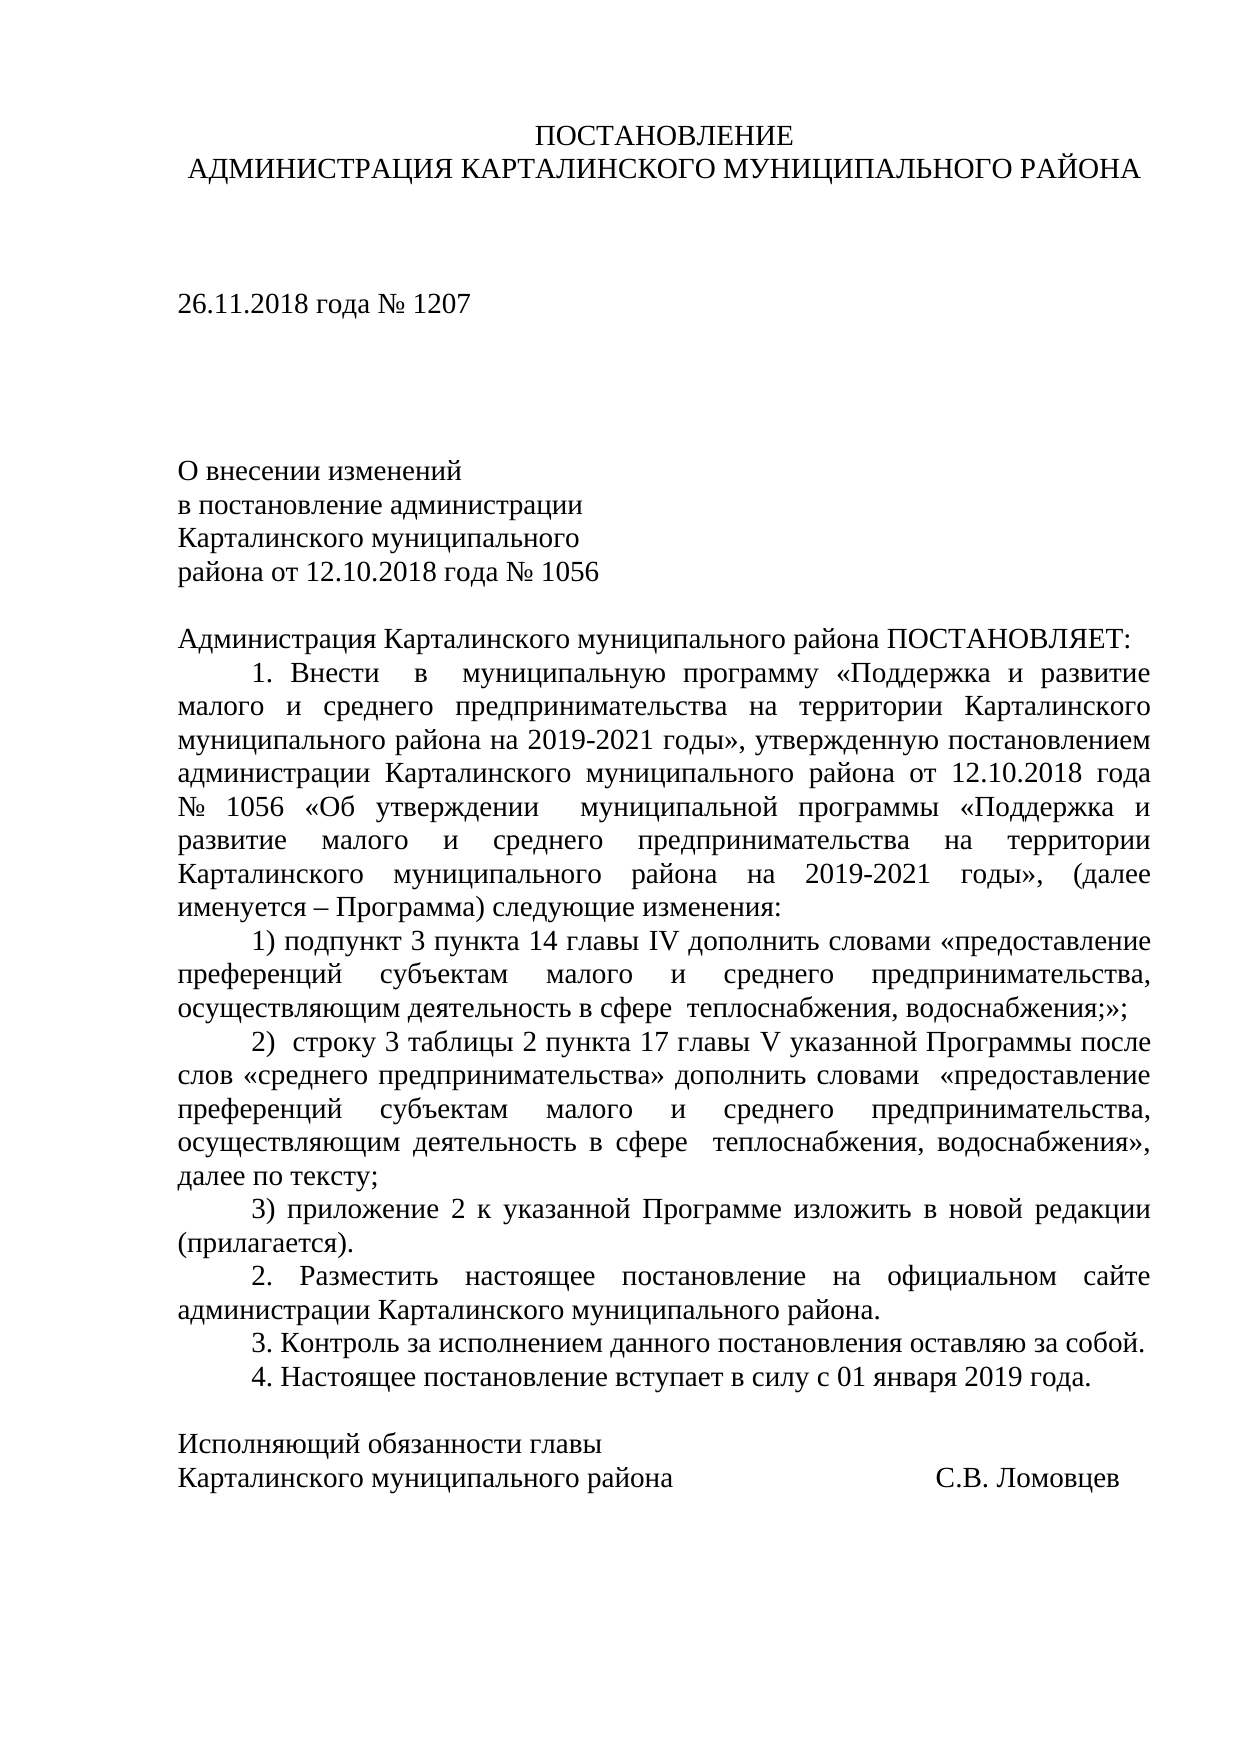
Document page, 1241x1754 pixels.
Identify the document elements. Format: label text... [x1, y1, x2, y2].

text района от 12.10.2018 года № 1056 [177, 554, 1152, 588]
text ПОСТАНОВЛЕНИЕ [177, 118, 1152, 152]
text 3. Контроль за исполнением данного постановления оставляю за собой. [177, 1326, 1152, 1359]
text 1) подпункт 3 пункта 14 главы IV дополнить словами «предоставление преференций субъектам малого и среднего предпринимательства, осуществляющим деятельность в сфере теплоснабжения, водоснабжения;»; [177, 923, 1152, 1024]
text 2) строку 3 таблицы 2 пункта 17 главы V указанной Программы после слов «среднего предпринимательства» дополнить словами «предоставление преференций субъектам малого и среднего предпринимательства, осуществляющим деятельность в сфере теплоснабжения, водоснабжения», далее по тексту; [177, 1024, 1152, 1191]
text АДМИНИСТРАЦИЯ КАРТАЛИНСКОГО МУНИЦИПАЛЬНОГО РАЙОНА [177, 152, 1152, 185]
text 1. Внести в муниципальную программу «Поддержка и развитие малого и среднего предпринимательства на территории Карталинского муниципального района на 2019-2021 годы», утвержденную постановлением администрации Карталинского муниципального района от 12.10.2018 года № 1056 «Об утверждении муниципальной программы «Поддержка и развитие малого и среднего предпринимательства на территории Карталинского муниципального района на 2019-2021 годы», (далее именуется – Программа) следующие изменения: [177, 655, 1152, 923]
text 26.11.2018 года № 1207 [177, 286, 1152, 319]
text в постановление администрации [177, 487, 1152, 521]
text Исполняющий обязанности главы [177, 1426, 1152, 1460]
text 2. Разместить настоящее постановление на официальном сайте администрации Карталинского муниципального района. [177, 1258, 1152, 1326]
text О внесении изменений [177, 453, 1152, 487]
text Карталинского муниципального [177, 521, 1152, 554]
text Карталинского муниципального района С.В. Ломовцев [177, 1460, 1152, 1493]
text 3) приложение 2 к указанной Программе изложить в новой редакции (прилагается). [177, 1191, 1152, 1258]
text Администрация Карталинского муниципального района ПОСТАНОВЛЯЕТ: [177, 621, 1152, 655]
text 4. Настоящее постановление вступает в силу с 01 января 2019 года. [177, 1359, 1152, 1393]
